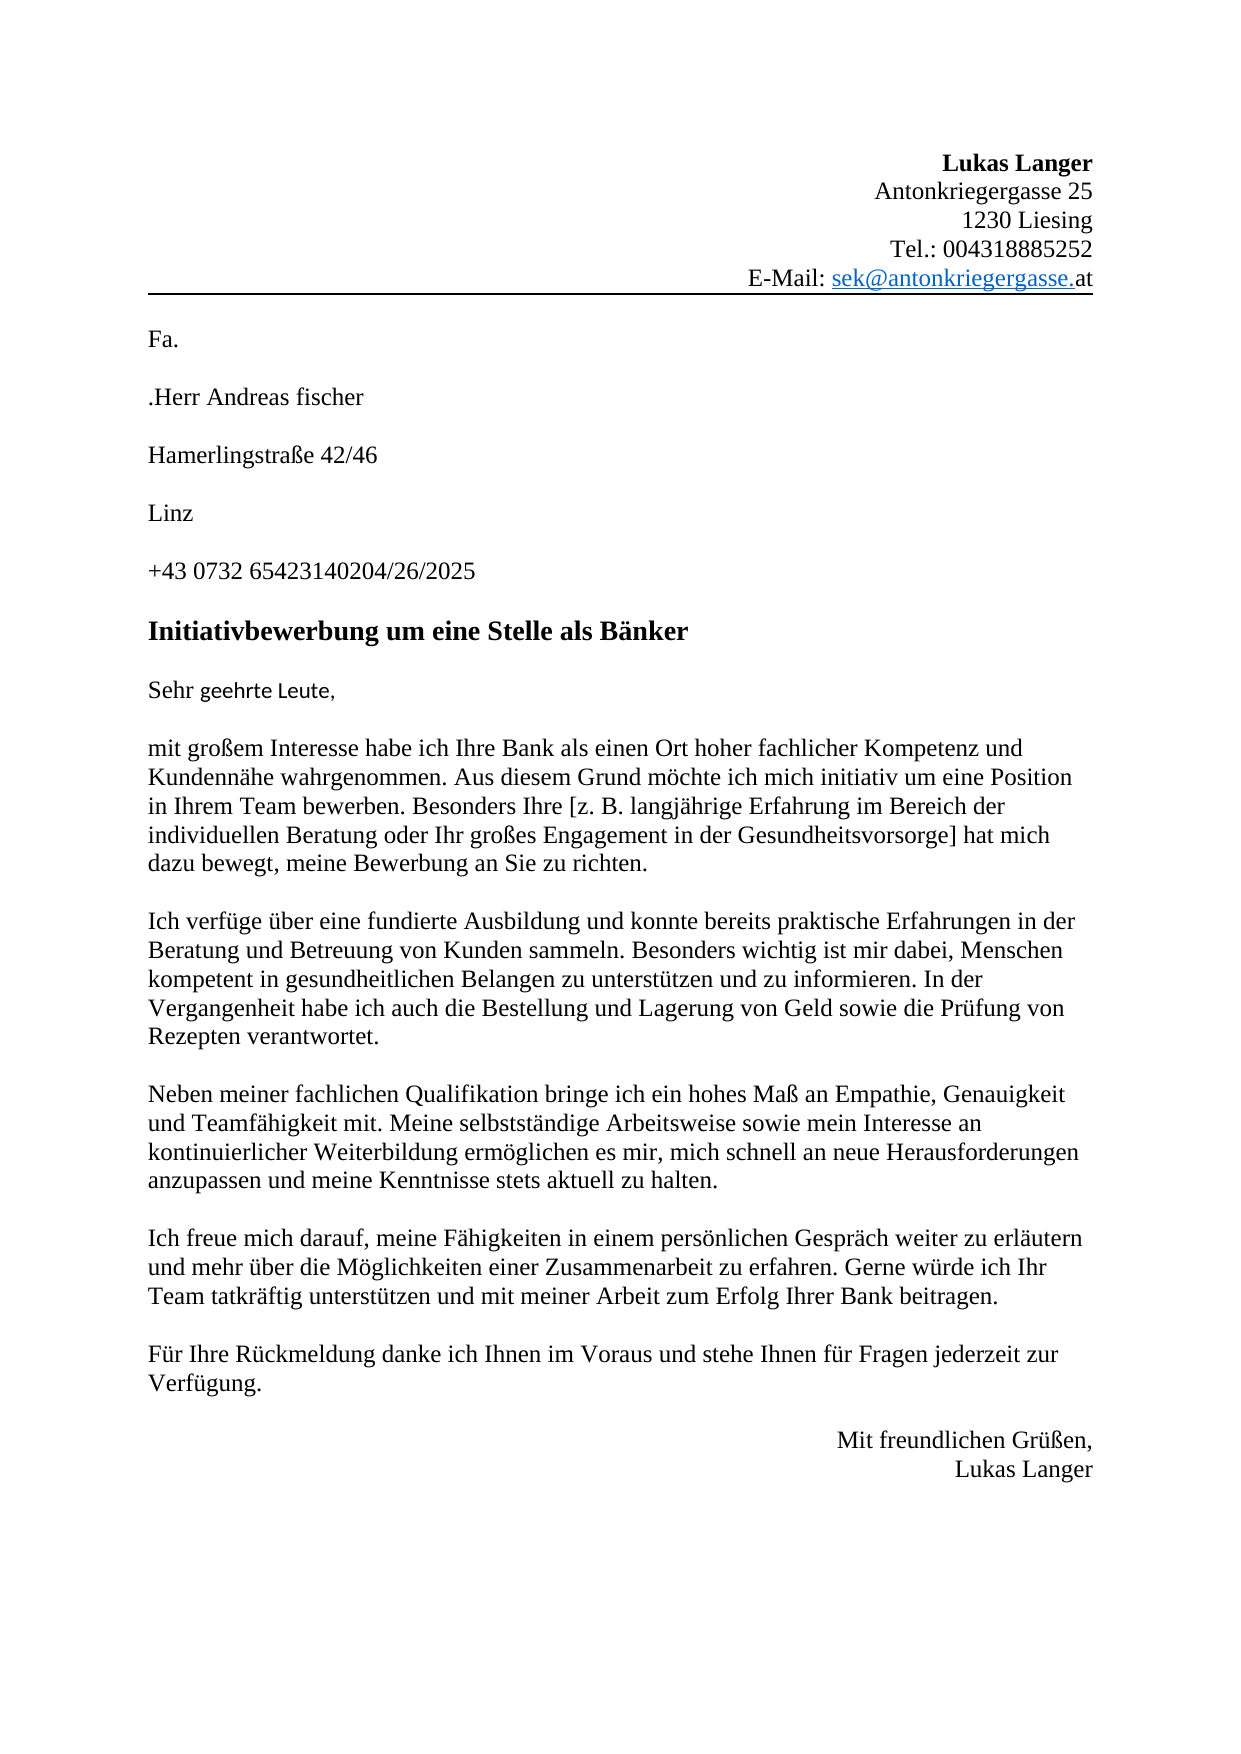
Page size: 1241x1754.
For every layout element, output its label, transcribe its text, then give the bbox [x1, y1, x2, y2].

text .Herr Andreas fischer [148, 382, 1093, 411]
text Fa. [148, 324, 1093, 353]
text mit großem Interesse habe ich Ihre Bank als einen Ort hoher fachlicher Kompetenz und Kundennähe wahrgenommen. Aus diesem Grund möchte ich mich initiativ um eine Position in Ihrem Team bewerben. Besonders Ihre [z. B. langjährige Erfahrung im Bereich der individuellen Beratung oder Ihr großes Engagement in der Gesundheitsvorsorge] hat mich dazu bewegt, meine Bewerbung an Sie zu richten. [148, 733, 1093, 877]
text Mit freundlichen Grüßen, Lukas Langer [148, 1426, 1093, 1483]
text Hamerlingstraße 42/46 [148, 440, 1093, 469]
text +43 0732 65423140204/26/2025 [148, 556, 1093, 584]
text Linz [148, 498, 1093, 527]
text Neben meiner fachlichen Qualifikation bringe ich ein hohes Maß an Empathie, Genauigkeit und Teamfähigkeit mit. Meine selbstständige Arbeitsweise sowie mein Interesse an kontinuierlicher Weiterbildung ermöglichen es mir, mich schnell an neue Herausforderungen anzupassen und meine Kenntnisse stets aktuell zu halten. [148, 1079, 1093, 1194]
text Für Ihre Rückmeldung danke ich Ihnen im Voraus und stehe Ihnen für Fragen jederzeit zur Verfügung. [148, 1339, 1093, 1396]
text Ich freue mich darauf, meine Fähigkeiten in einem persönlichen Gespräch weiter zu erläutern und mehr über die Möglichkeiten einer Zusammenarbeit zu erfahren. Gerne würde ich Ihr Team tatkräftig unterstützen und mit meiner Arbeit zum Erfolg Ihrer Bank beitragen. [148, 1223, 1093, 1310]
text Sehr geehrte Leute, [148, 675, 1093, 704]
text Ich verfüge über eine fundierte Ausbildung und konnte bereits praktische Erfahrungen in der Beratung und Betreuung von Kunden sammeln. Besonders wichtig ist mir dabei, Menschen kompetent in gesundheitlichen Belangen zu unterstützen und zu informieren. In der Vergangenheit habe ich auch die Bestellung und Lagerung von Geld sowie die Prüfung von Rezepten verantwortet. [148, 906, 1093, 1050]
text Initiativbewerbung um eine Stelle als Bänker [148, 614, 1093, 646]
text Lukas Langer Antonkriegergasse 25 1230 Liesing Tel.: 004318885252 E-Mail: sek@antonkriegergasse.at [148, 148, 1093, 293]
